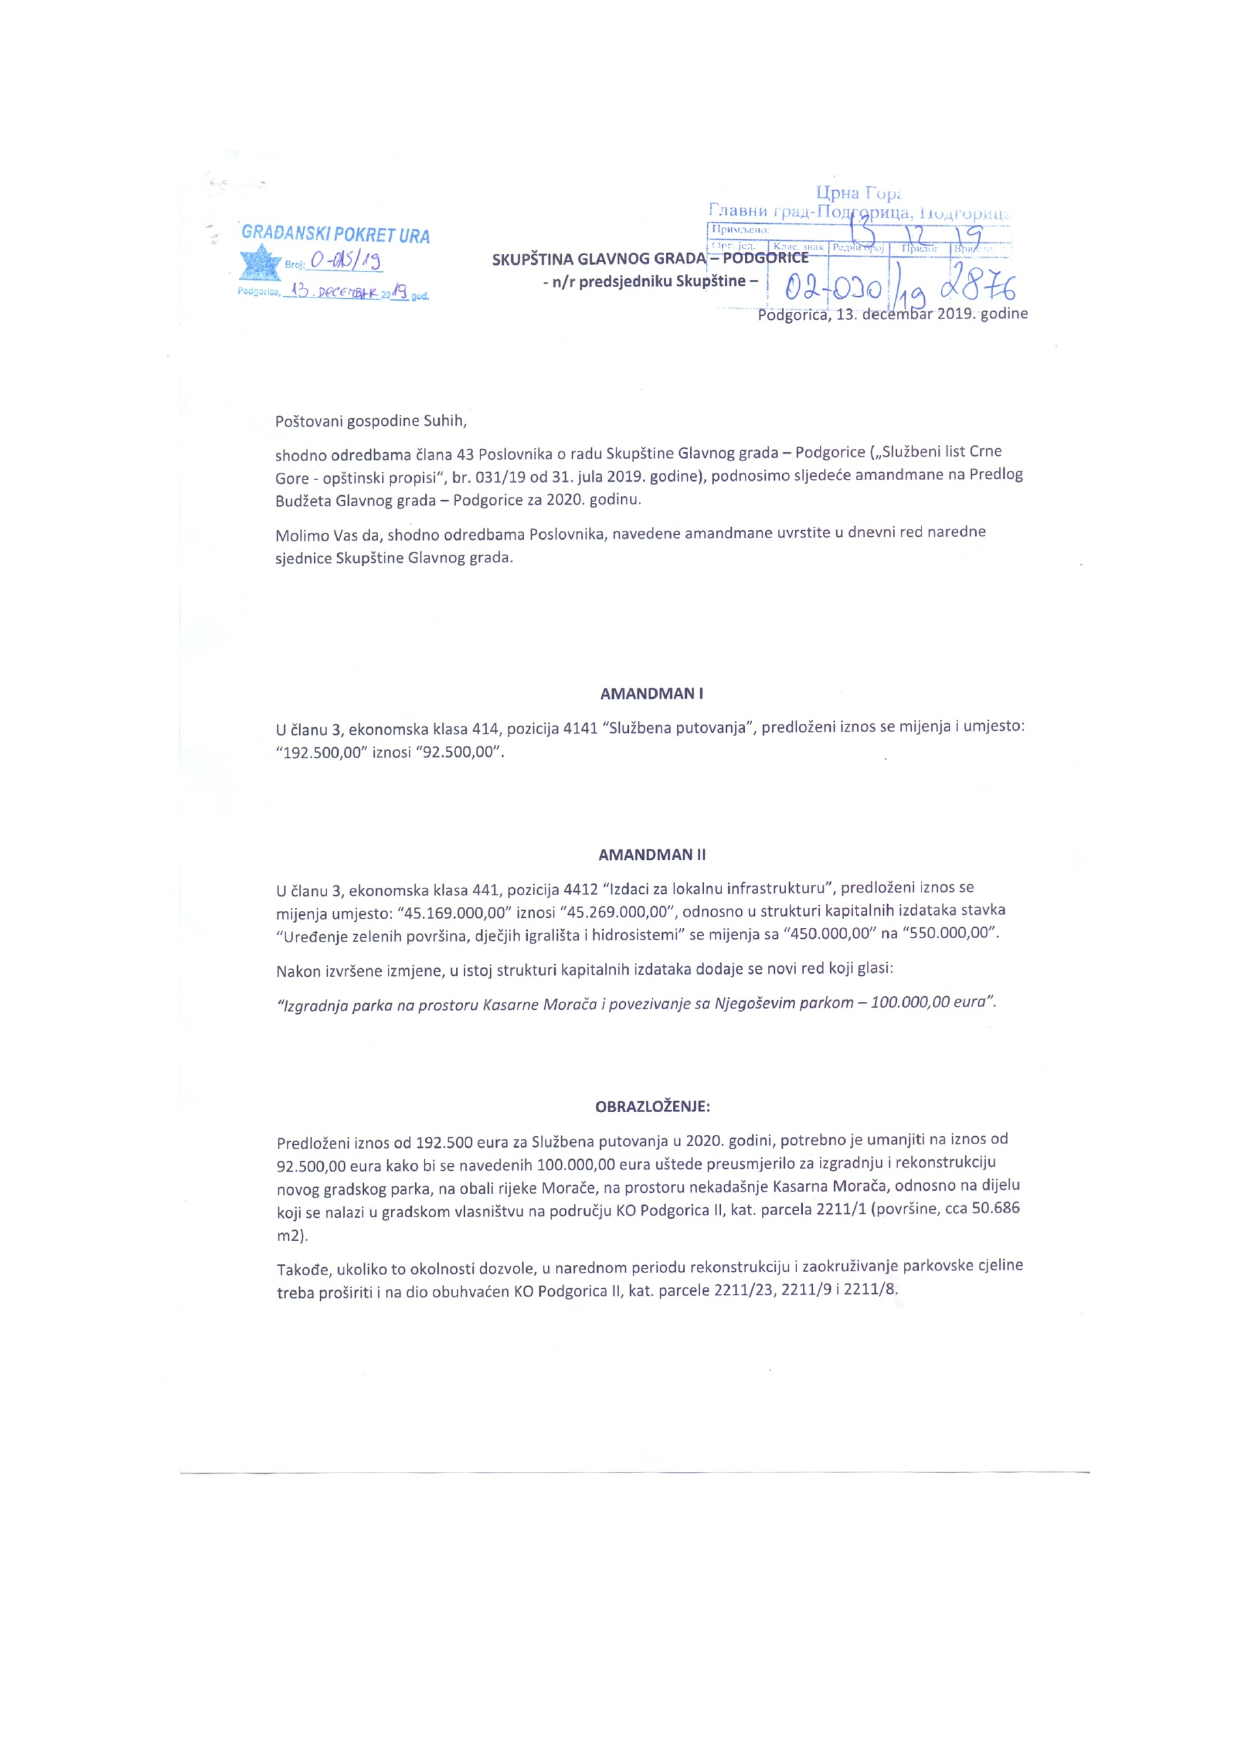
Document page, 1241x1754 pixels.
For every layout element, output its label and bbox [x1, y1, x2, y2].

picture [150, 150, 1091, 1479]
